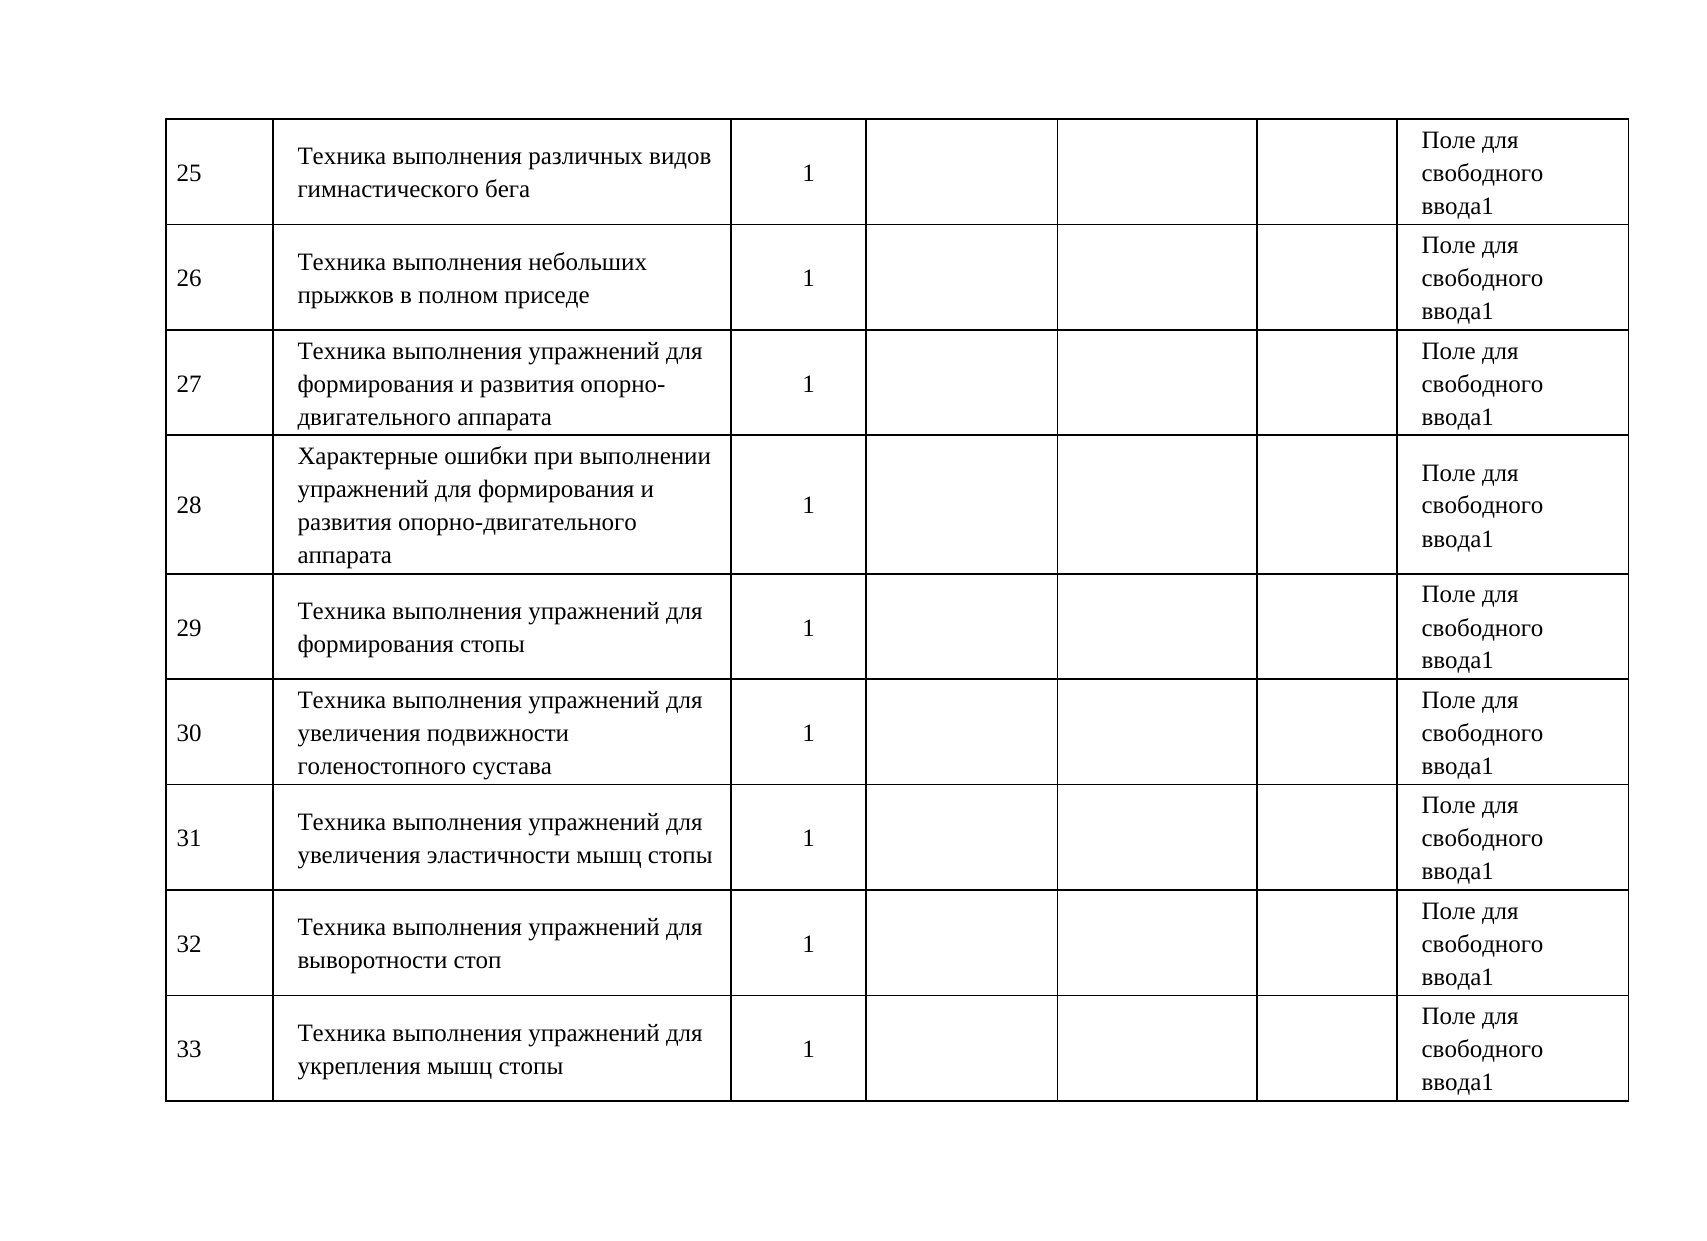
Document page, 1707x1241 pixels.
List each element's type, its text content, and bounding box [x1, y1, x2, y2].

table_cell 1 [732, 785, 865, 889]
table_cell [1058, 891, 1256, 994]
table_cell [1058, 225, 1256, 329]
table_cell Поле для свободного ввода1 [1398, 680, 1628, 784]
table_cell [1258, 785, 1396, 889]
table_cell [867, 785, 1057, 889]
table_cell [1398, 120, 1628, 223]
table_cell Поле для свободного ввода1 [1398, 575, 1628, 678]
table_cell [867, 996, 1057, 1100]
table_cell 29 [167, 575, 272, 678]
table_cell Поле для свободного ввода1 [1398, 891, 1628, 994]
table_cell Характерные ошибки при выполнении упражнений для формирования и развития опорно-двигательного аппарата [274, 436, 730, 573]
table_cell 26 [167, 225, 272, 329]
table_cell [1058, 996, 1256, 1100]
table_cell [867, 436, 1057, 573]
table_cell 1 [732, 891, 865, 994]
table_cell [1258, 575, 1396, 678]
table_cell [1258, 225, 1396, 329]
table_cell Техника выполнения различных видов гимнастического бега [274, 120, 730, 223]
table_cell Техника выполнения упражнений для укрепления мышц стопы [274, 996, 730, 1100]
table_cell Техника выполнения небольших прыжков в полном приседе [274, 225, 730, 329]
table_cell [1258, 891, 1396, 994]
table_cell 1 [732, 225, 865, 329]
table_cell 31 [167, 785, 272, 889]
table_cell [867, 891, 1057, 994]
table_cell 32 [167, 891, 272, 994]
table_cell 1 [732, 680, 865, 784]
table_cell [1058, 331, 1256, 434]
table_cell Техника выполнения упражнений для увеличения подвижности голеностопного сустава [274, 680, 730, 784]
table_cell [1398, 996, 1628, 1100]
table_cell Поле для свободного ввода1 [1398, 331, 1628, 434]
table_cell 1 [732, 996, 865, 1100]
table_cell [867, 225, 1057, 329]
table_cell [867, 331, 1057, 434]
table_cell [1258, 331, 1396, 434]
table_cell 1 [732, 575, 865, 678]
table_cell [1058, 680, 1256, 784]
table_cell Поле для свободного ввода1 [1398, 436, 1628, 573]
table_cell [867, 575, 1057, 678]
table_cell 25 [167, 120, 272, 223]
table_cell 33 [167, 996, 272, 1100]
table_cell 27 [167, 331, 272, 434]
table_cell Техника выполнения упражнений для увеличения эластичности мышц стопы [274, 785, 730, 889]
table_cell 1 [732, 120, 865, 223]
table_cell [1258, 436, 1396, 573]
table_cell [867, 680, 1057, 784]
table_cell [1058, 436, 1256, 573]
table_cell 1 [732, 436, 865, 573]
table_cell [1058, 575, 1256, 678]
table_cell Техника выполнения упражнений для выворотности стоп [274, 891, 730, 994]
table_cell 1 [732, 331, 865, 434]
table_cell 30 [167, 680, 272, 784]
table_cell [1258, 680, 1396, 784]
table_cell [867, 120, 1057, 223]
table_cell 28 [167, 436, 272, 573]
table_cell Техника выполнения упражнений для формирования и развития опорно-двигательного аппарата [274, 331, 730, 434]
table_cell Техника выполнения упражнений для формирования стопы [274, 575, 730, 678]
table_cell [1058, 120, 1256, 223]
table_cell Поле для свободного ввода1 [1398, 225, 1628, 329]
table_cell [1258, 996, 1396, 1100]
table_cell [1058, 785, 1256, 889]
table_cell [1258, 120, 1396, 223]
table_cell Поле для свободного ввода1 [1398, 785, 1628, 889]
